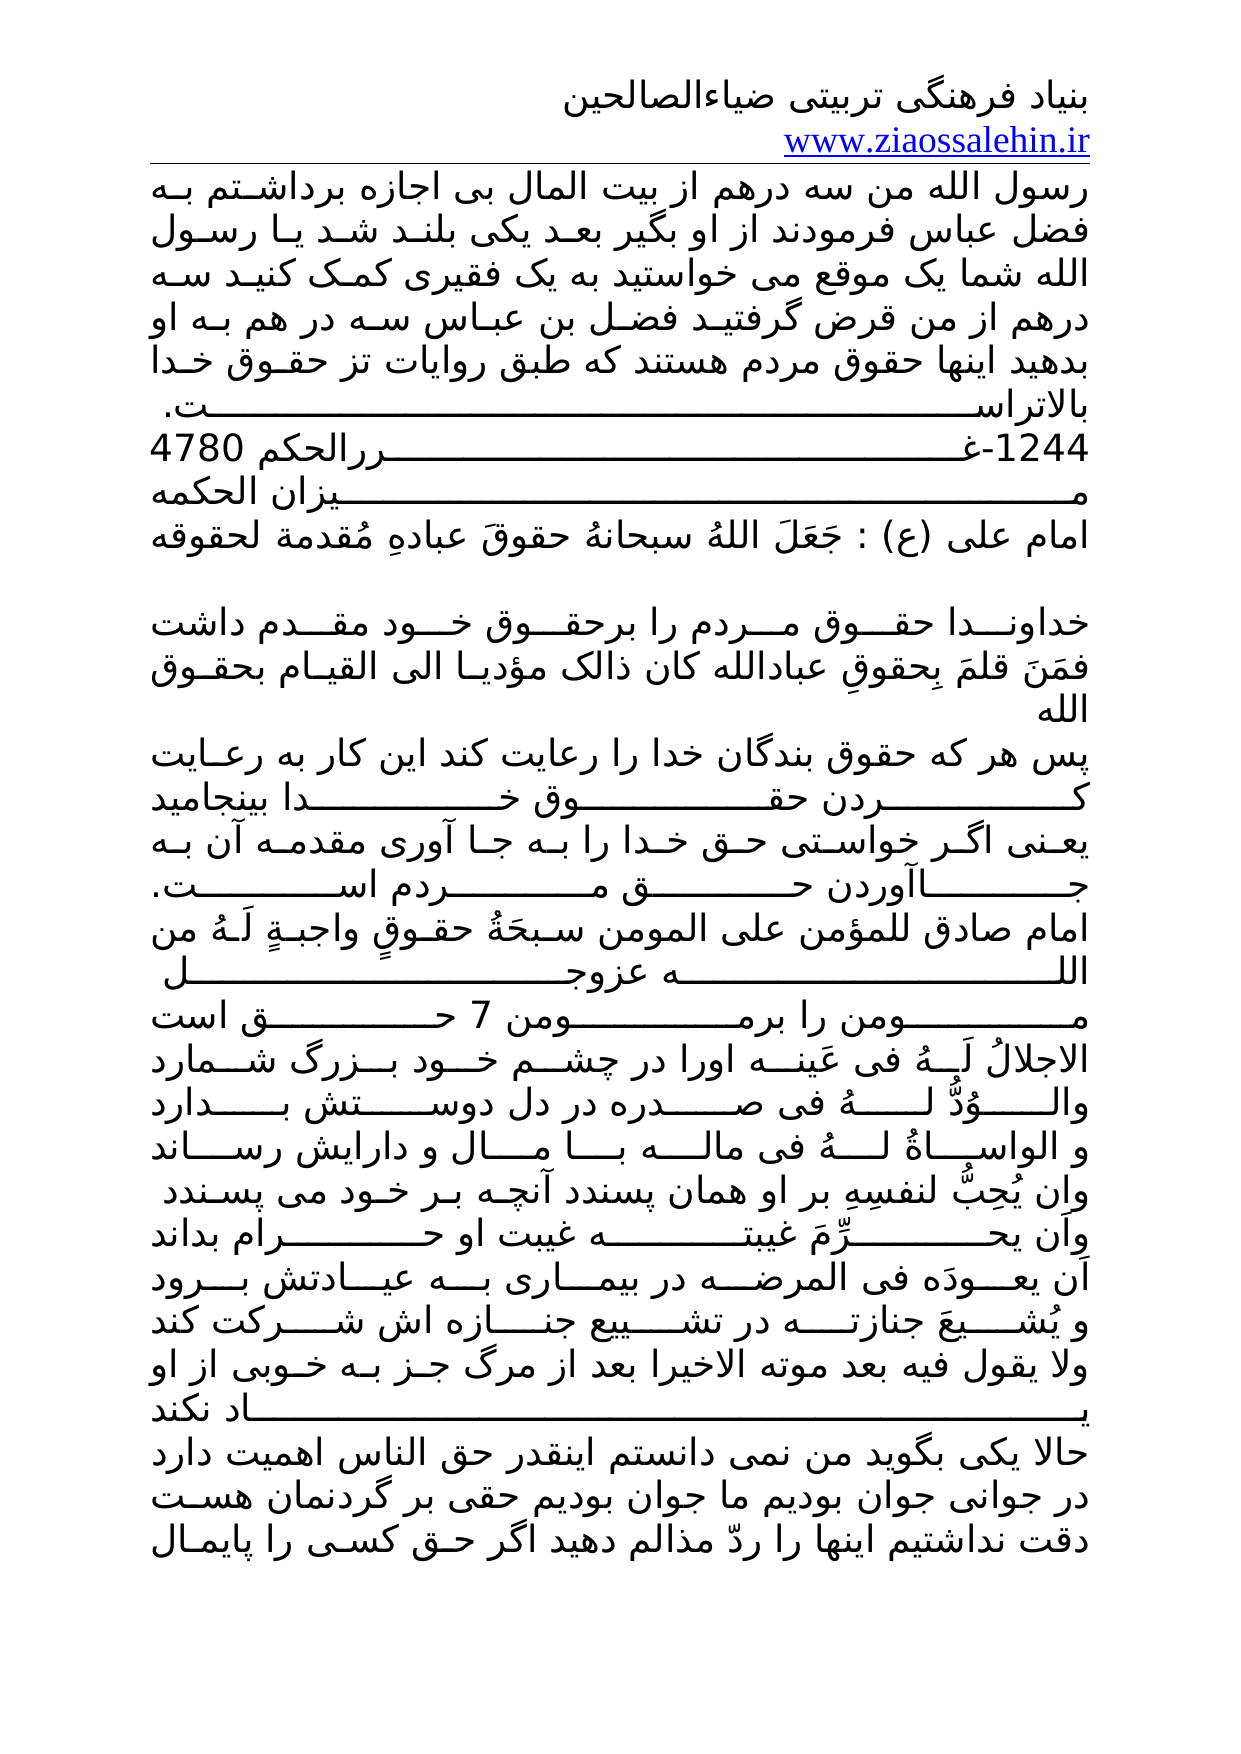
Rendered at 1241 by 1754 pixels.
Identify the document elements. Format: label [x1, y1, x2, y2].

text [150, 164, 1090, 1561]
